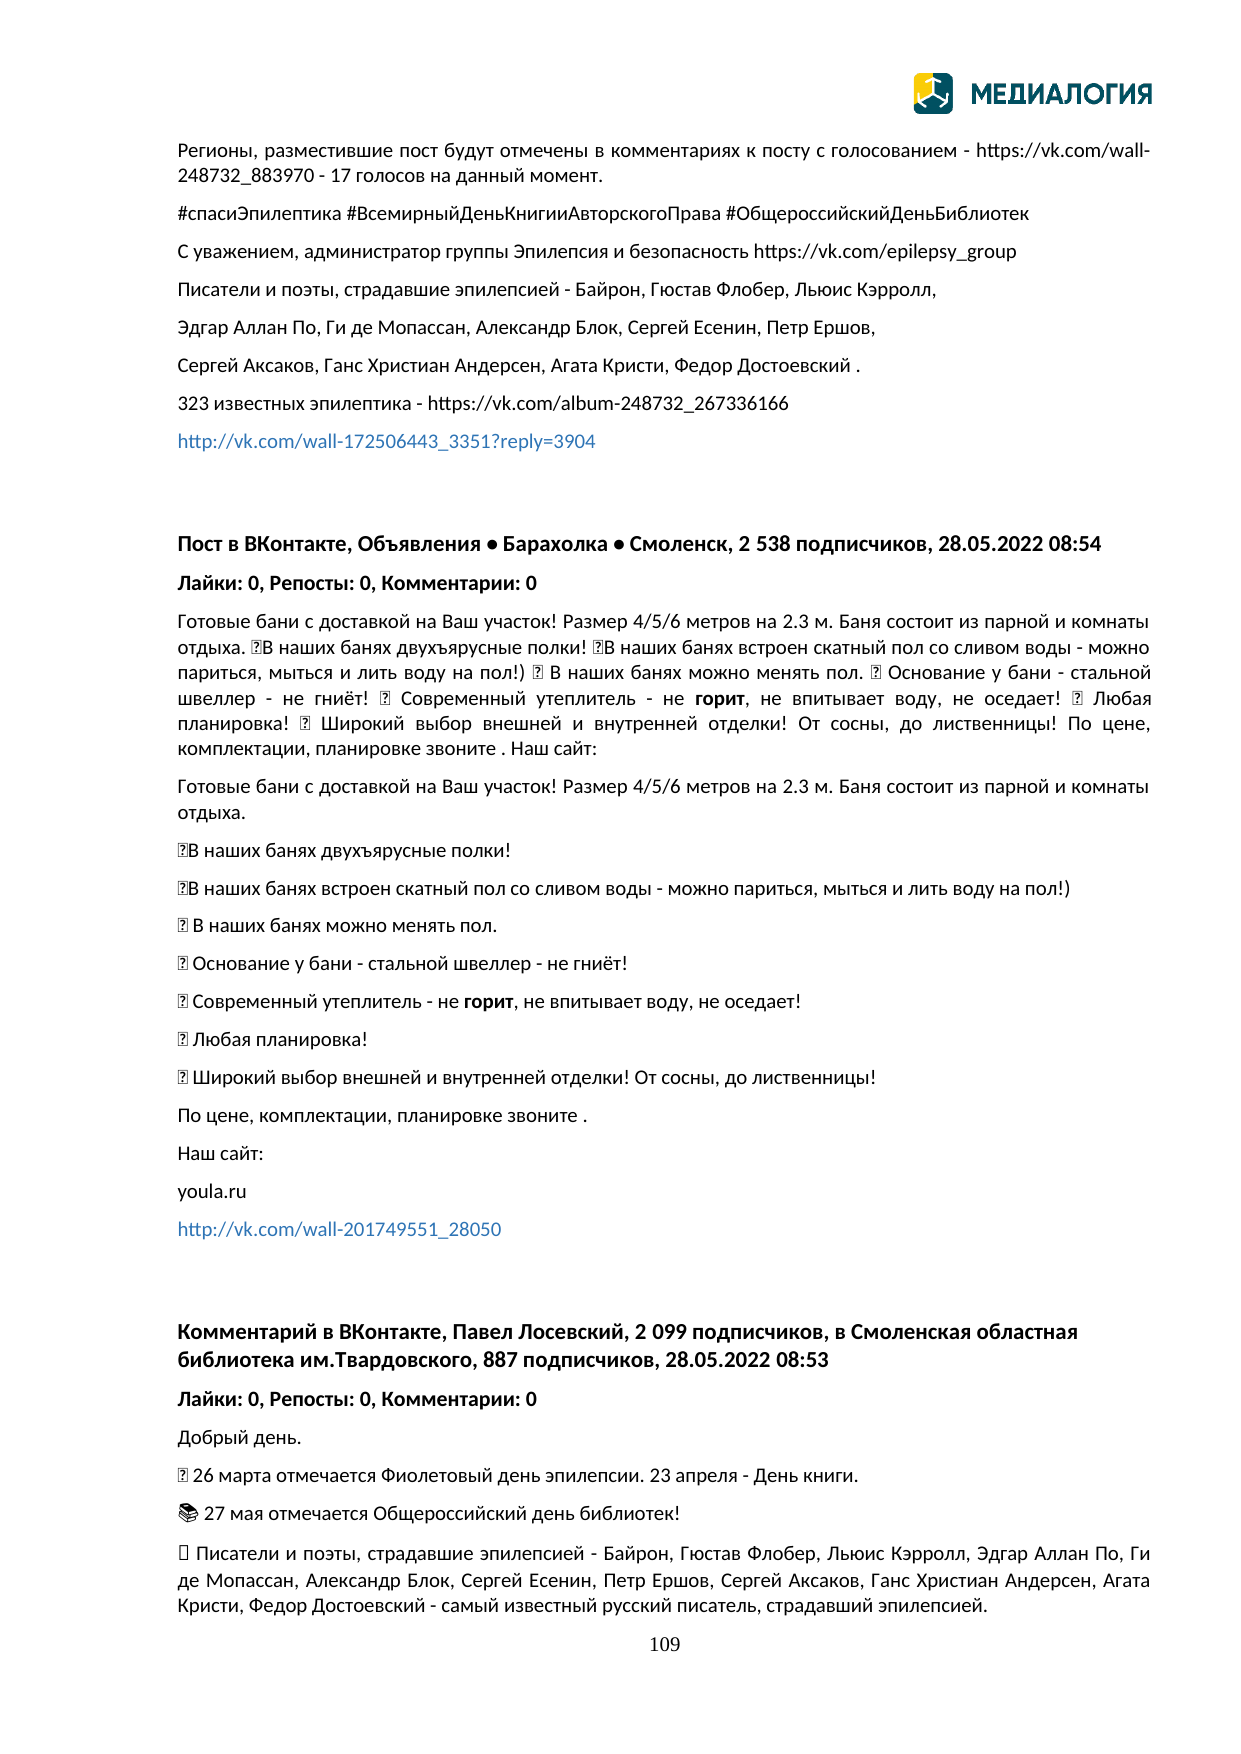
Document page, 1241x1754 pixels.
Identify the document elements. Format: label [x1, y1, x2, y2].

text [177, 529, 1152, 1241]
picture [913, 73, 1152, 114]
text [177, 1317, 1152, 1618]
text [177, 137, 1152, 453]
